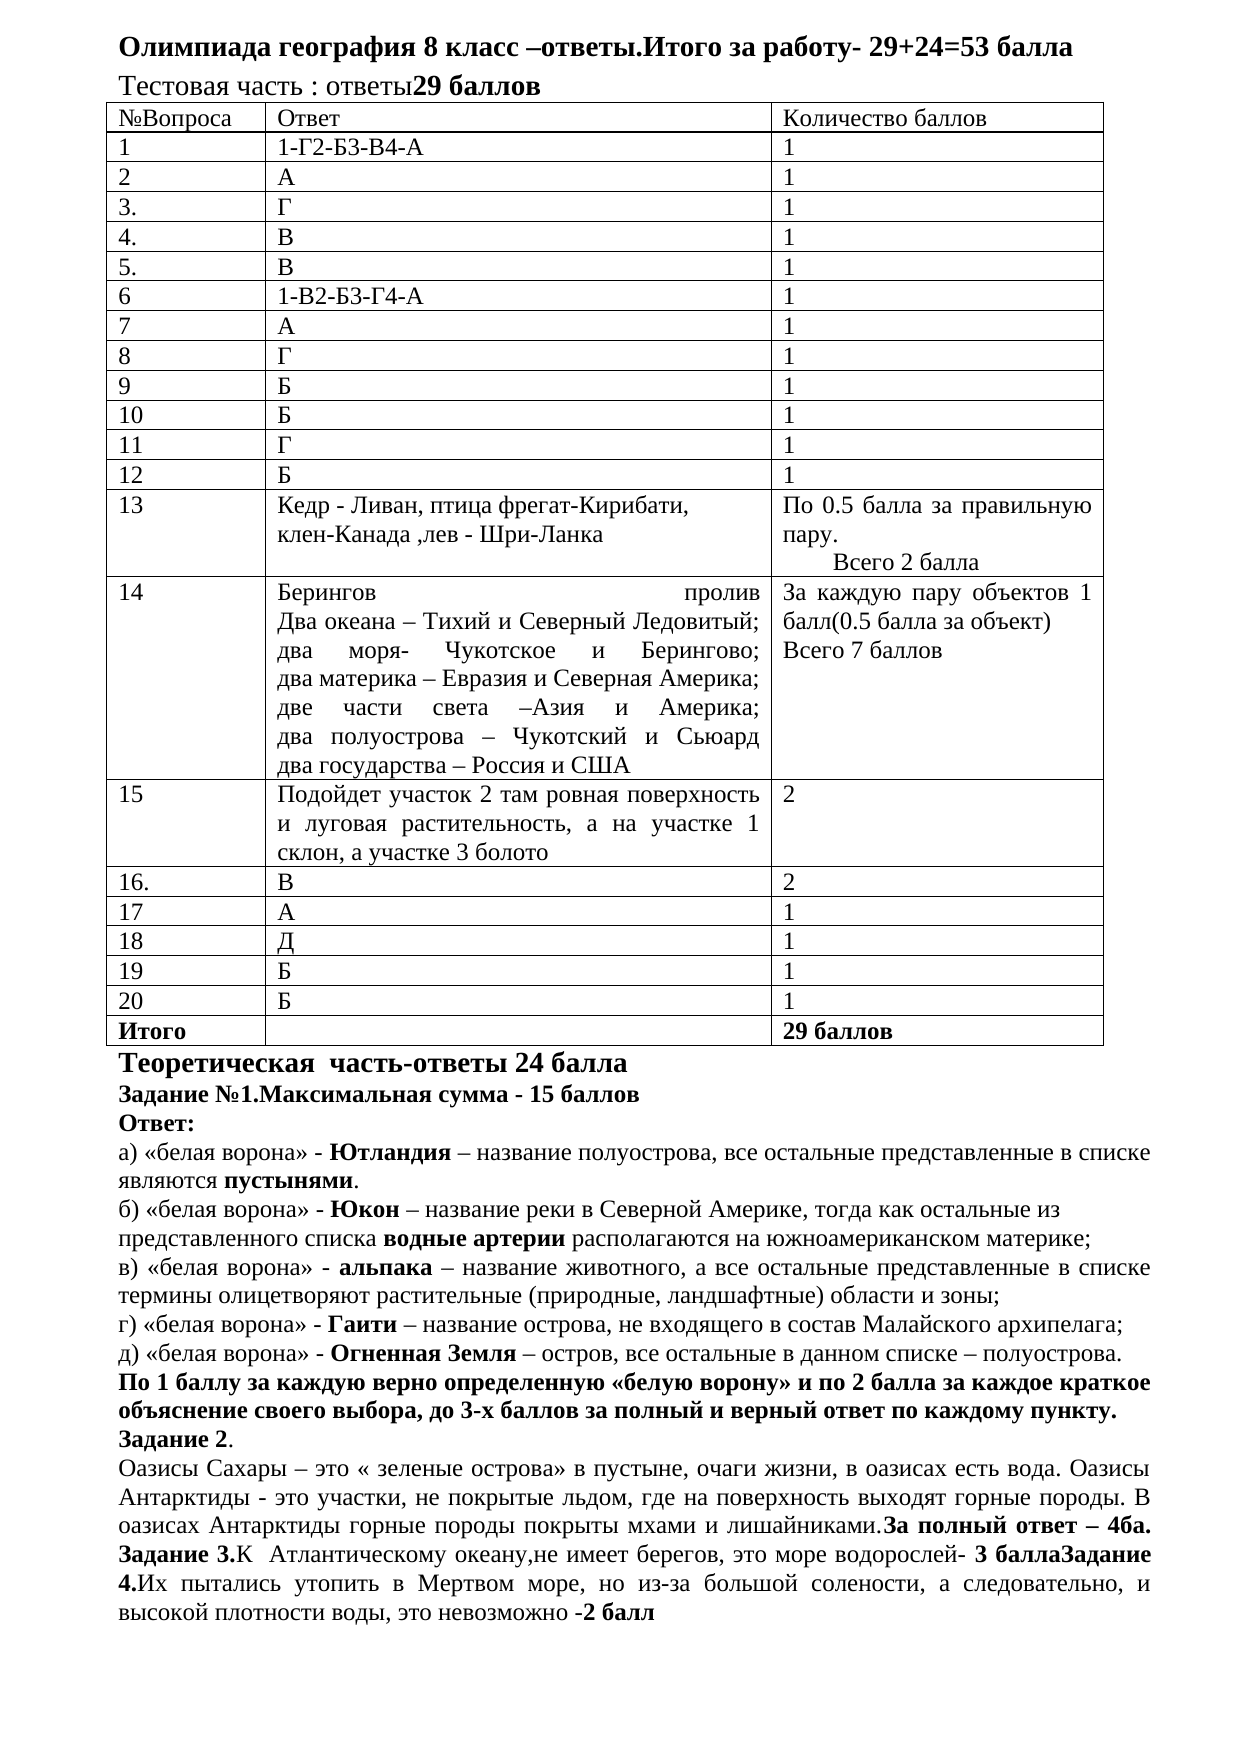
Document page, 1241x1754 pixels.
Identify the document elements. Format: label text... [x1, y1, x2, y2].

table_header №Вопроса [107, 103, 265, 131]
table_cell 13 [107, 490, 265, 576]
table_cell 16. [107, 867, 265, 896]
text По 1 баллу за каждую верно определенную «белую ворону» и по 2 балла за каждое краткое объяснение своего выбора, до 3-х баллов за полный и верный ответ по каждому пункту. [118, 1367, 1152, 1424]
text д) «белая ворона» - Огненная Земля – остров, все остальные в данном списке – полуострова. [118, 1338, 1152, 1367]
table_header Ответ [266, 103, 771, 131]
text Задание №1.Максимальная сумма - 15 баллов [118, 1079, 1152, 1108]
table_cell 6 [107, 281, 265, 310]
table_cell 1 [772, 162, 1103, 191]
text Теоретическая часть-ответы 24 балла [118, 1046, 1152, 1079]
table_cell Д [266, 926, 771, 955]
table_cell Б [266, 401, 771, 429]
table_cell 1 [772, 192, 1103, 221]
table_cell 2 [772, 780, 1103, 866]
table_cell 1 [772, 311, 1103, 340]
table_cell Г [266, 430, 771, 459]
table_cell В [266, 252, 771, 280]
text б) «белая ворона» - Юкон – название реки в Северной Америке, тогда как остальные из [118, 1194, 1152, 1223]
text представленного списка водные артерии располагаются на южноамериканском материке; [118, 1223, 1152, 1252]
table_cell Б [266, 460, 771, 489]
table_cell Подойдет участок 2 там ровная поверхность и луговая растительность, а на участке 1 склон, а участке 3 болото [266, 780, 771, 866]
table_cell 1 [772, 401, 1103, 429]
table_cell 1 [772, 926, 1103, 955]
table_cell 4. [107, 222, 265, 251]
table_cell За каждую пару объектов 1 балл(0.5 балла за объект) Всего 7 баллов [772, 577, 1103, 778]
table_cell 1 [772, 341, 1103, 370]
table_cell 19 [107, 956, 265, 985]
table_cell В [266, 867, 771, 896]
text Оазисы Сахары – это « зеленые острова» в пустыне, очаги жизни, в оазисах есть вода. Оазисы Антарктиды - это участки, не покрытые льдом, где на поверхность выходят горные породы. В оазисах Антарктиды горные породы покрыты мхами и лишайниками.За полный ответ – 4ба. Задание 3.К Атлантическому океану,не имеет берегов, это море водорослей- 3 баллаЗадание 4.Их пытались утопить в Мертвом море, но из-за большой солености, а следовательно, и высокой плотности воды, это невозможно -2 балл [118, 1453, 1152, 1625]
table_cell 18 [107, 926, 265, 955]
table_cell А [266, 162, 771, 191]
text Олимпиада география 8 класс –ответы.Итого за работу- 29+24=53 балла [118, 29, 1152, 63]
table_cell Б [266, 371, 771, 399]
table_cell 1-В2-Б3-Г4-А [266, 281, 771, 310]
table_cell Б [266, 986, 771, 1015]
table_cell 11 [107, 430, 265, 459]
table_cell [266, 1016, 771, 1044]
table_cell 1-Г2-Б3-В4-А [266, 133, 771, 161]
table_cell Итого [107, 1016, 265, 1044]
table_cell 1 [772, 281, 1103, 310]
table_cell 14 [107, 577, 265, 778]
table_cell 1 [772, 222, 1103, 251]
text г) «белая ворона» - Гаити – название острова, не входящего в состав Малайского архипелага; [118, 1309, 1152, 1338]
text Задание 2. [118, 1424, 1152, 1453]
table_cell 12 [107, 460, 265, 489]
table_cell 7 [107, 311, 265, 340]
table_cell 1 [772, 252, 1103, 280]
table_cell 1 [772, 460, 1103, 489]
table_cell В [266, 222, 771, 251]
table_header Количество баллов [772, 103, 1103, 131]
table_cell Г [266, 341, 771, 370]
table_cell Г [266, 192, 771, 221]
table_cell 1 [772, 430, 1103, 459]
text в) «белая ворона» - альпака – название животного, а все остальные представленные в списке термины олицетворяют растительные (природные, ландшафтные) области и зоны; [118, 1252, 1152, 1309]
table_cell 1 [107, 133, 265, 161]
table_cell 1 [772, 371, 1103, 399]
table_cell Кедр - Ливан, птица фрегат-Кирибати, клен-Канада ,лев - Шри-Ланка [266, 490, 771, 576]
table_cell По 0.5 балла за правильную пару. Всего 2 балла [772, 490, 1103, 576]
table_cell 20 [107, 986, 265, 1015]
table_cell 9 [107, 371, 265, 399]
table_cell 1 [772, 956, 1103, 985]
text Тестовая часть : ответы29 баллов [118, 68, 1152, 102]
table_cell Б [266, 956, 771, 985]
table_cell 17 [107, 897, 265, 925]
table_cell 1 [772, 133, 1103, 161]
table_cell 3. [107, 192, 265, 221]
table_cell 8 [107, 341, 265, 370]
table_cell Берингов пролив Два океана – Тихий и Северный Ледовитый; два моря- Чукотское и Берингово; два материка – Евразия и Северная Америка; две части света –Азия и Америка; два полуострова – Чукотский и Сьюард два государства – Россия и США [266, 577, 771, 778]
table_cell 1 [772, 986, 1103, 1015]
table_cell А [266, 897, 771, 925]
table_cell 10 [107, 401, 265, 429]
table_cell 1 [772, 897, 1103, 925]
table_cell 2 [107, 162, 265, 191]
table_cell 2 [772, 867, 1103, 896]
text а) «белая ворона» - Ютландия – название полуострова, все остальные представленные в списке являются пустынями. [118, 1137, 1152, 1194]
table_cell 29 баллов [772, 1016, 1103, 1044]
table_cell 5. [107, 252, 265, 280]
table_cell 15 [107, 780, 265, 866]
table_cell А [266, 311, 771, 340]
text Ответ: [118, 1108, 1152, 1137]
